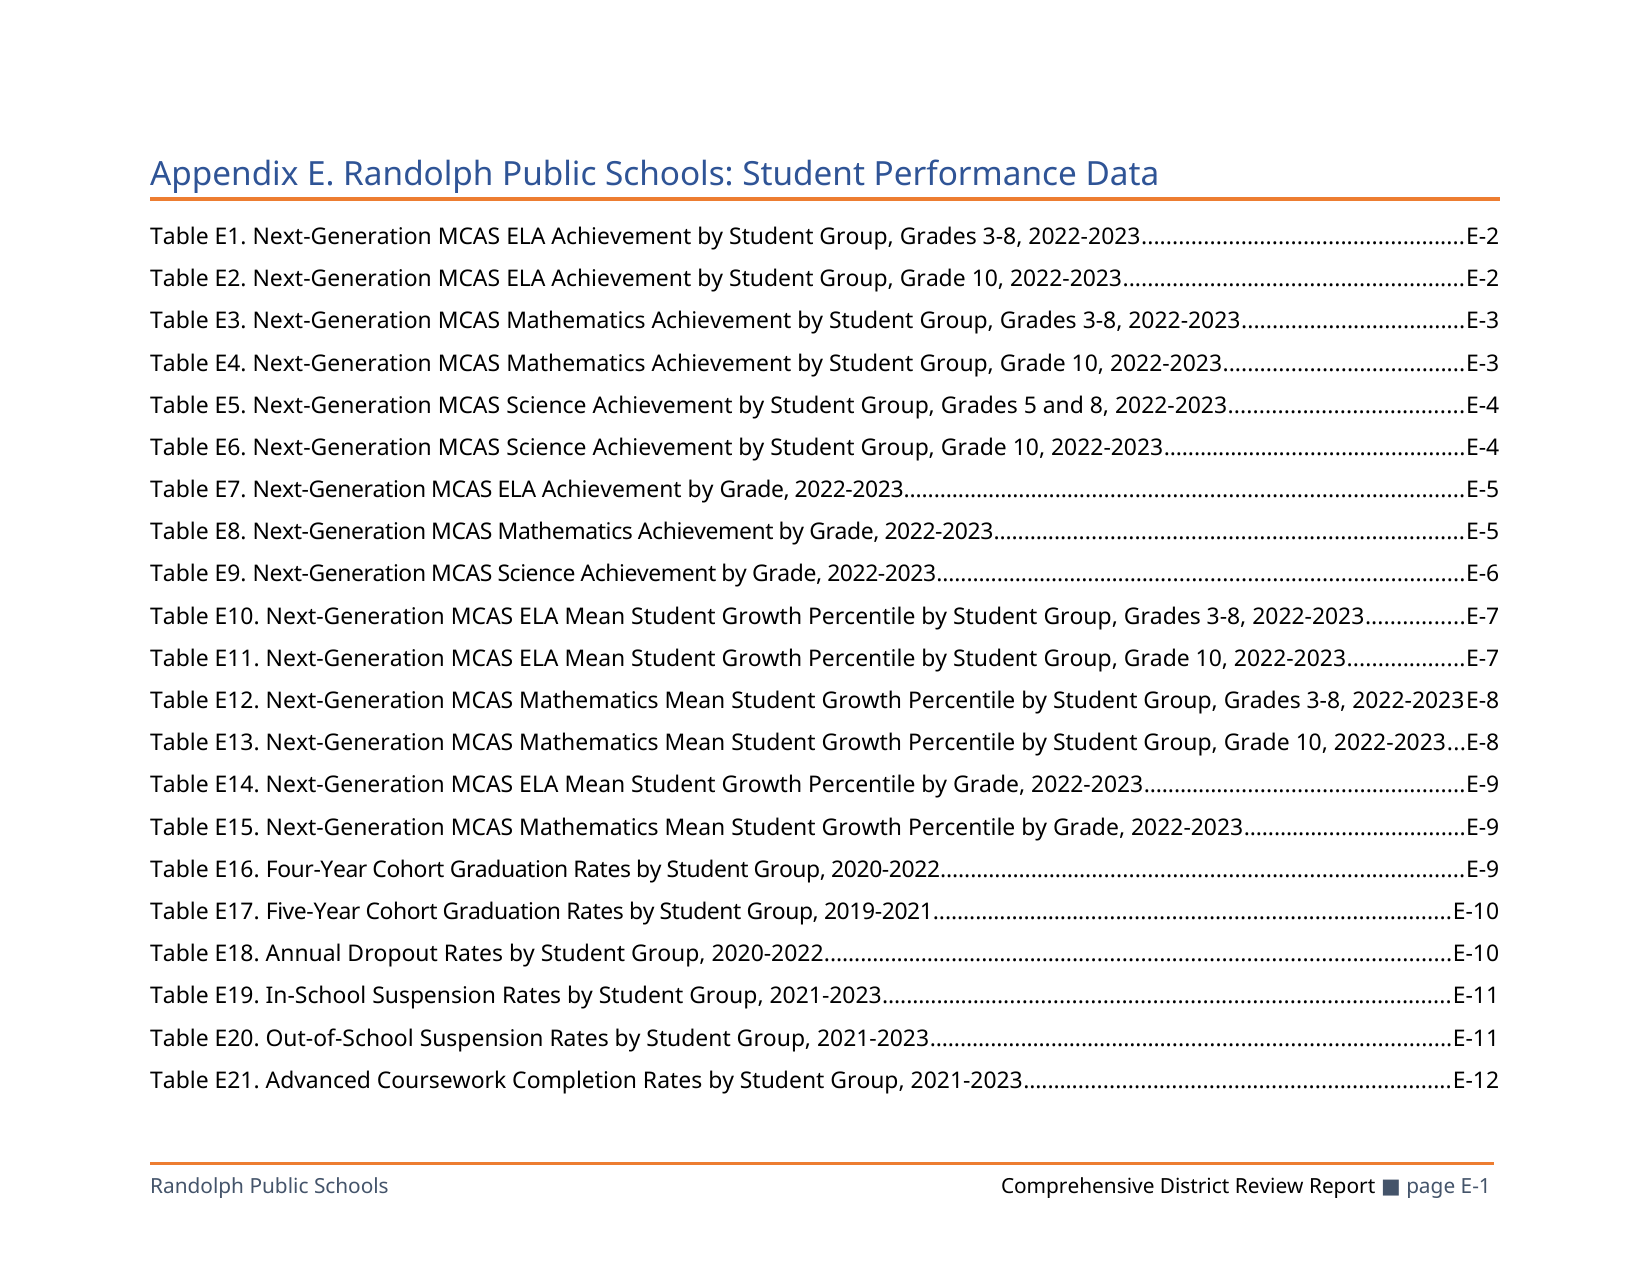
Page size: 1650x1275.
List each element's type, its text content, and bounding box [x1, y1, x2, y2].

text Table E13. Next-Generation MCAS Mathematics Mean Student Growth Percentile by Student Group, Grade 10, 2022-2023 E-8 [150, 726, 1500, 757]
text Table E20. Out-of-School Suspension Rates by Student Group, 2021-2023 E-11 [150, 1021, 1500, 1053]
text Table E15. Next-Generation MCAS Mathematics Mean Student Growth Percentile by Grade, 2022-2023 E-9 [150, 811, 1500, 842]
text Table E2. Next-Generation MCAS ELA Achievement by Student Group, Grade 10, 2022-2023 E-2 [150, 262, 1500, 293]
text Table E8. Next-Generation MCAS Mathematics Achievement by Grade, 2022-2023 E-5 [150, 515, 1500, 546]
text Table E14. Next-Generation MCAS ELA Mean Student Growth Percentile by Grade, 2022-2023 E-9 [150, 768, 1500, 799]
text Table E1. Next-Generation MCAS ELA Achievement by Student Group, Grades 3-8, 2022-2023 E-2 [150, 220, 1500, 251]
text Table E9. Next-Generation MCAS Science Achievement by Grade, 2022-2023 E-6 [150, 557, 1500, 589]
text Table E18. Annual Dropout Rates by Student Group, 2020-2022 E-10 [150, 937, 1500, 968]
subtitle Appendix E. Randolph Public Schools: Student Performance Data [150, 150, 1500, 197]
text Table E4. Next-Generation MCAS Mathematics Achievement by Student Group, Grade 10, 2022-2023 E-3 [150, 346, 1500, 378]
text Table E3. Next-Generation MCAS Mathematics Achievement by Student Group, Grades 3-8, 2022-2023 E-3 [150, 304, 1500, 336]
text Table E6. Next-Generation MCAS Science Achievement by Student Group, Grade 10, 2022-2023 E-4 [150, 431, 1500, 462]
text Table E7. Next-Generation MCAS ELA Achievement by Grade, 2022-2023 E-5 [150, 473, 1500, 504]
text Table E16. Four-Year Cohort Graduation Rates by Student Group, 2020-2022 E-9 [150, 853, 1500, 884]
text Table E12. Next-Generation MCAS Mathematics Mean Student Growth Percentile by Student Group, Grades 3-8, 2022-2023 E-8 [150, 684, 1500, 715]
text Table E11. Next-Generation MCAS ELA Mean Student Growth Percentile by Student Group, Grade 10, 2022-2023 E-7 [150, 642, 1500, 673]
text Table E17. Five-Year Cohort Graduation Rates by Student Group, 2019-2021 E-10 [150, 895, 1500, 926]
text Table E19. In-School Suspension Rates by Student Group, 2021-2023 E-11 [150, 979, 1500, 1011]
text Table E5. Next-Generation MCAS Science Achievement by Student Group, Grades 5 and 8, 2022-2023 E-4 [150, 389, 1500, 420]
text Table E10. Next-Generation MCAS ELA Mean Student Growth Percentile by Student Group, Grades 3-8, 2022-2023 E-7 [150, 599, 1500, 631]
text Table E21. Advanced Coursework Completion Rates by Student Group, 2021-2023 E-12 [150, 1064, 1500, 1095]
